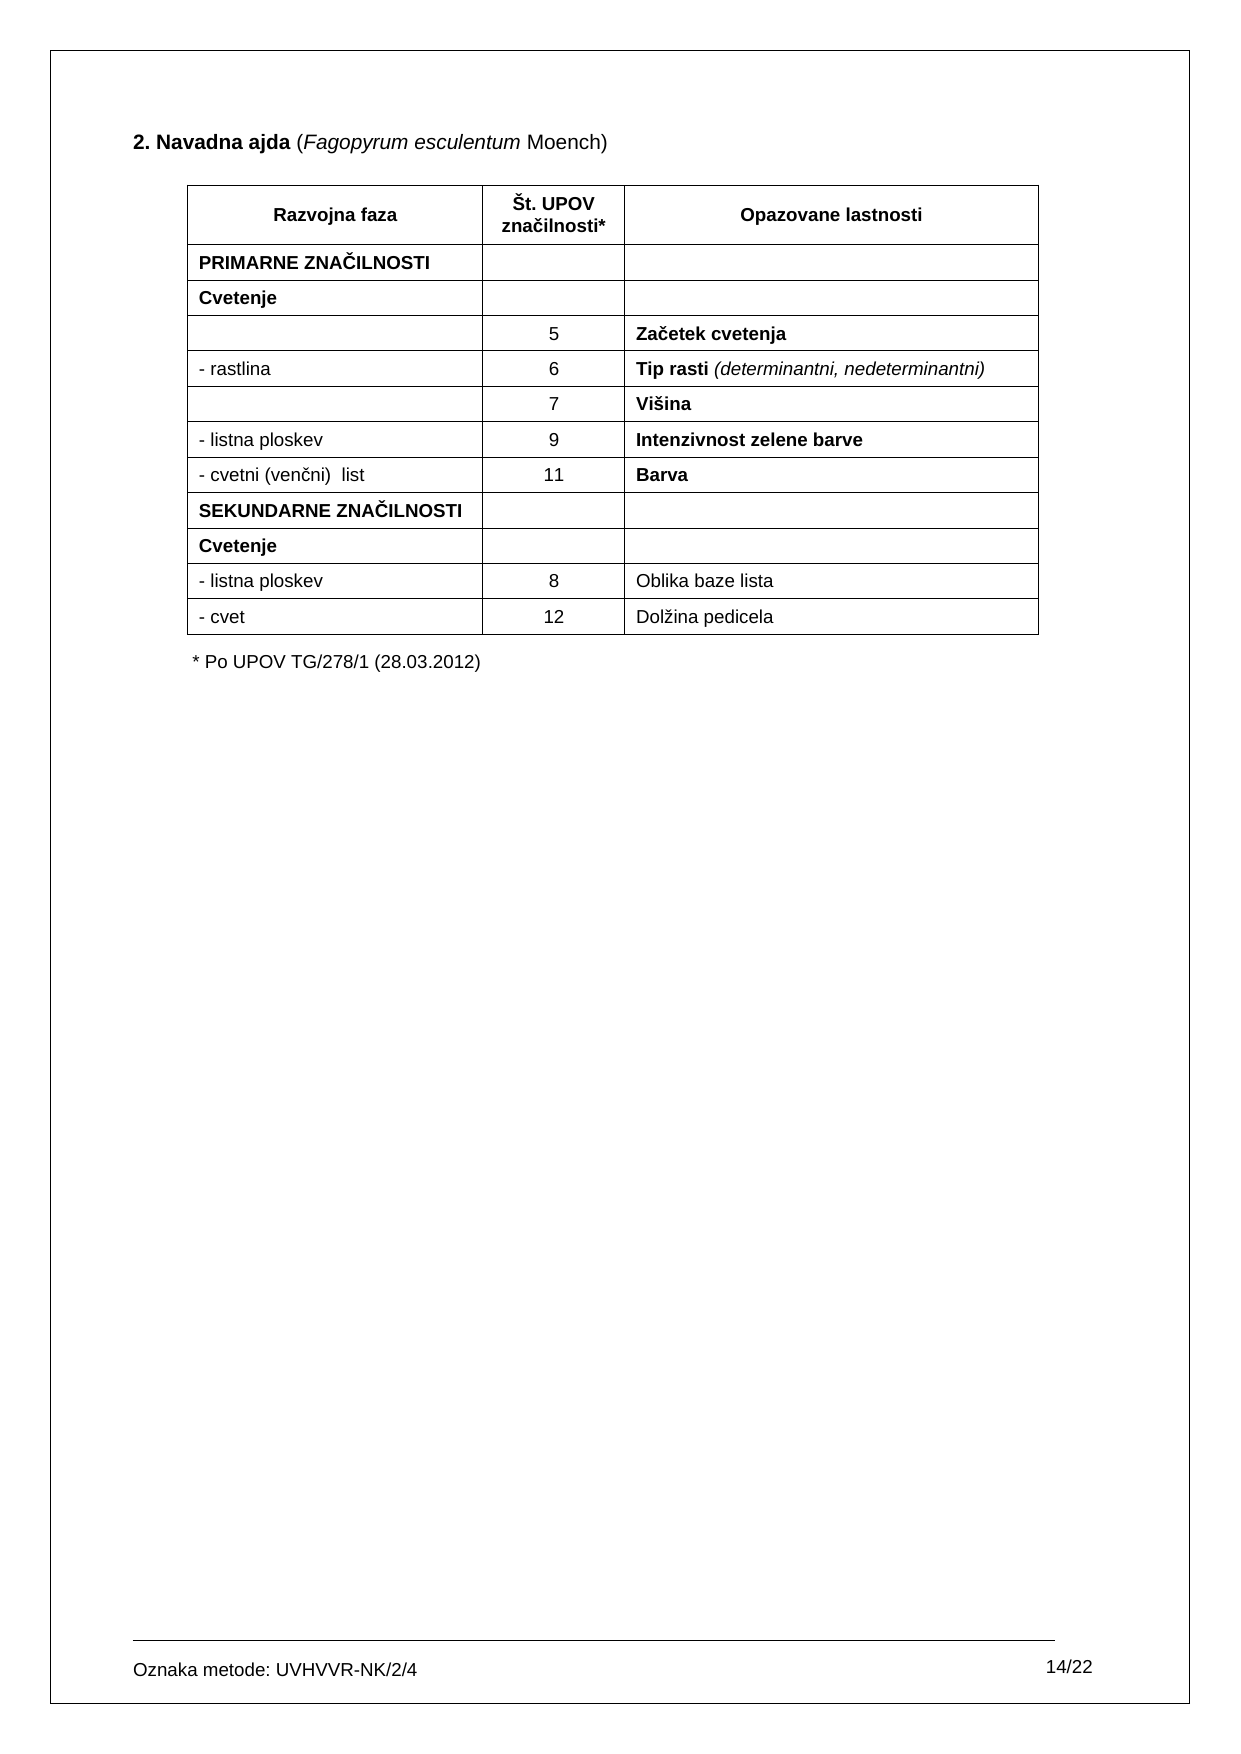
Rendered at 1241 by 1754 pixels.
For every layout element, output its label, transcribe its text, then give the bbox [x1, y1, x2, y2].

table_cell Cvetenje [188, 529, 482, 563]
table_cell [625, 245, 1038, 279]
table_cell PRIMARNE ZNAČILNOSTI [188, 245, 482, 279]
table_cell 7 [483, 387, 624, 421]
table_cell Začetek cvetenja [625, 316, 1038, 350]
table_cell Cvetenje [188, 281, 482, 315]
table_cell [625, 529, 1038, 563]
table_cell - listna ploskev [188, 422, 482, 457]
table_cell Oblika baze lista [625, 564, 1038, 598]
table_cell - listna ploskev [188, 564, 482, 598]
table_cell SEKUNDARNE ZNAČILNOSTI [188, 493, 482, 527]
table_cell 11 [483, 458, 624, 492]
table_header Opazovane lastnosti [625, 186, 1038, 244]
table_cell - cvet [188, 599, 482, 634]
table_cell - rastlina [188, 351, 482, 386]
table_header Razvojna faza [188, 186, 482, 244]
table_cell 6 [483, 351, 624, 386]
text 2. Navadna ajda (Fagopyrum esculentum Moench) [133, 130, 1093, 154]
text * Po UPOV TG/278/1 (28.03.2012) [192, 651, 1093, 673]
table_cell [483, 281, 624, 315]
table_cell - cvetni (venčni) list [188, 458, 482, 492]
table_cell Intenzivnost zelene barve [625, 422, 1038, 457]
table_cell 12 [483, 599, 624, 634]
table_cell 5 [483, 316, 624, 350]
table_header Št. UPOV značilnosti* [483, 186, 624, 244]
table_cell [483, 529, 624, 563]
table_cell Tip rasti (determinantni, nedeterminantni) [625, 351, 1038, 386]
table_cell Barva [625, 458, 1038, 492]
table_cell 8 [483, 564, 624, 598]
table_cell [188, 316, 482, 350]
table_cell Višina [625, 387, 1038, 421]
table_cell [483, 245, 624, 279]
table_cell [625, 281, 1038, 315]
table_cell [625, 493, 1038, 527]
table_cell [483, 493, 624, 527]
table_cell [188, 387, 482, 421]
table_cell Dolžina pedicela [625, 599, 1038, 634]
table_cell 9 [483, 422, 624, 457]
